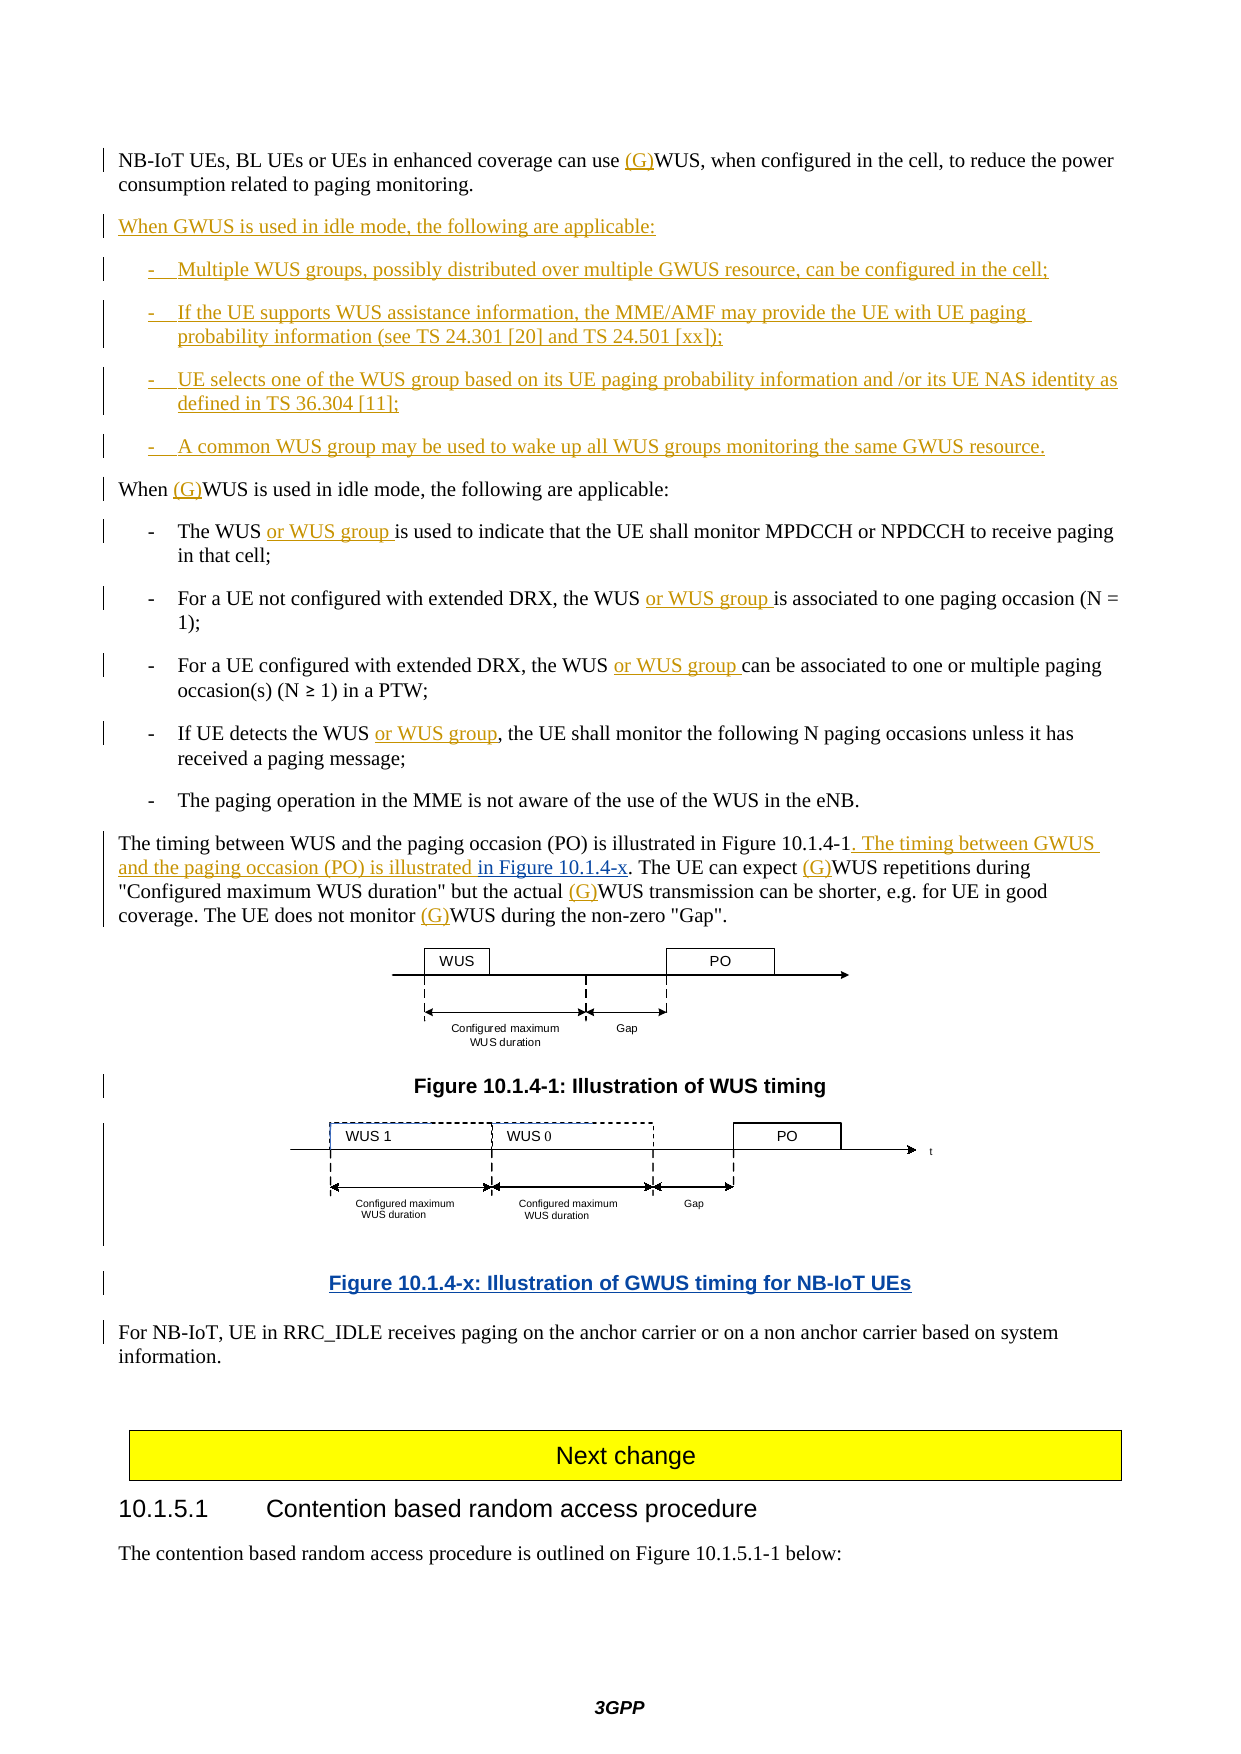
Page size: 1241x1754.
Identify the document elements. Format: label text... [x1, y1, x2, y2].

text - If UE detects the WUS , the UE shall monitor the following N paging occasions unless it has received a paging message; [148, 721, 1122, 769]
text Figure 10.1.4-1: Illustration of WUS timing [118, 1074, 1122, 1098]
text - For a UE not configured with extended DRX, the WUS is associated to one paging occasion (N = 1); [148, 586, 1122, 634]
table_header Next change [130, 1431, 1121, 1480]
text - For a UE configured with extended DRX, the WUS can be associated to one or multiple paging occasion(s) (N ≥ 1) in a PTW; [148, 653, 1122, 703]
text For NB-IoT, UE in RRC_IDLE receives paging on the anchor carrier or on a non anchor carrier based on system information. [118, 1320, 1122, 1368]
text - The WUS is used to indicate that the UE shall monitor MPDCCH or NPDCCH to receive paging in that cell; [148, 519, 1122, 567]
text The contention based random access procedure is outlined on Figure 10.1.5.1-1 below: [118, 1541, 1122, 1565]
text NB-IoT UEs, BL UEs or UEs in enhanced coverage can use WUS, when configured in the cell, to reduce the power consumption related to paging monitoring. [118, 147, 1122, 196]
subtitle 10.1.5.1 Contention based random access procedure [118, 1494, 1122, 1523]
text - The paging operation in the MME is not aware of the use of the WUS in the eNB. [148, 788, 1122, 812]
text The timing between WUS and the paging occasion (PO) is illustrated in Figure 10.1.4-1. The UE can expect WUS repetitions during "Configured maximum WUS duration" but the actual WUS transmission can be shorter, e.g. for UE in good coverage. The UE does not monitor WUS during the non-zero "Gap". [118, 831, 1122, 927]
text When WUS is used in idle mode, the following are applicable: [118, 477, 1122, 501]
